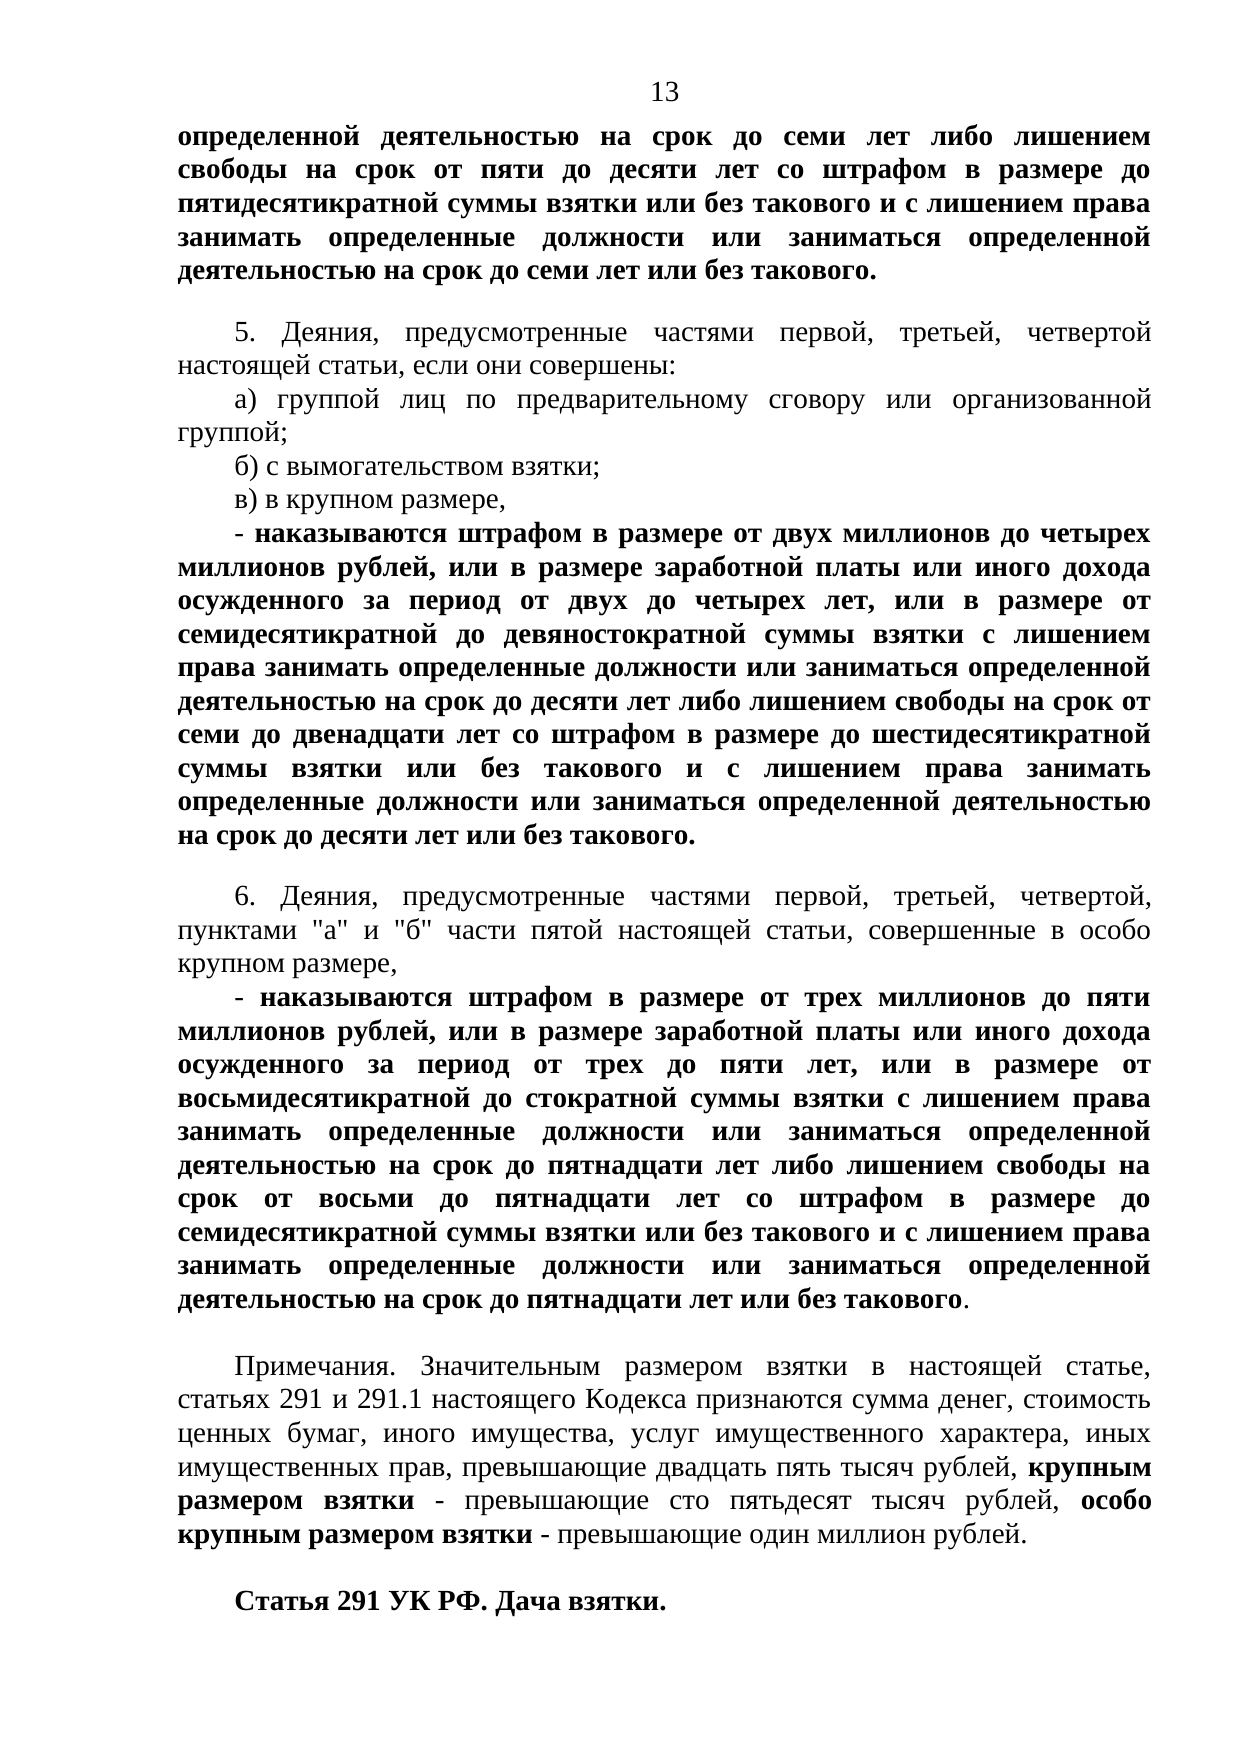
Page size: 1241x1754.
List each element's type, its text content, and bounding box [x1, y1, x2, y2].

text 6. Деяния, предусмотренные частями первой, третьей, четвертой, пунктами "а" и "б" части пятой настоящей статьи, совершенные в особо крупном размере, [177, 878, 1152, 979]
text б) с вымогательством взятки; [177, 448, 1152, 482]
text в) в крупном размере, [177, 482, 1152, 515]
text Статья 291 УК РФ. Дача взятки. [177, 1583, 1152, 1616]
text - наказываются штрафом в размере от двух миллионов до четырех миллионов рублей, или в размере заработной платы или иного дохода осужденного за период от двух до четырех лет, или в размере от семидесятикратной до девяностократной суммы взятки с лишением права занимать определенные должности или заниматься определенной деятельностью на срок до десяти лет либо лишением свободы на срок от семи до двенадцати лет со штрафом в размере до шестидесятикратной суммы взятки или без такового и с лишением права занимать определенные должности или заниматься определенной деятельностью на срок до десяти лет или без такового. [177, 515, 1152, 851]
text 5. Деяния, предусмотренные частями первой, третьей, четвертой настоящей статьи, если они совершены: [177, 314, 1152, 381]
text Примечания. Значительным размером взятки в настоящей статье, статьях 291 и 291.1 настоящего Кодекса признаются сумма денег, стоимость ценных бумаг, иного имущества, услуг имущественного характера, иных имущественных прав, превышающие двадцать пять тысяч рублей, крупным размером взятки - превышающие сто пятьдесят тысяч рублей, особо крупным размером взятки - превышающие один миллион рублей. [177, 1348, 1152, 1549]
text - наказываются штрафом в размере от трех миллионов до пяти миллионов рублей, или в размере заработной платы или иного дохода осужденного за период от трех до пяти лет, или в размере от восьмидесятикратной до стократной суммы взятки с лишением права занимать определенные должности или заниматься определенной деятельностью на срок до пятнадцати лет либо лишением свободы на срок от восьми до пятнадцати лет со штрафом в размере до семидесятикратной суммы взятки или без такового и с лишением права занимать определенные должности или заниматься определенной деятельностью на срок до пятнадцати лет или без такового. [177, 979, 1152, 1314]
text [177, 118, 1152, 286]
text а) группой лиц по предварительному сговору или организованной группой; [177, 381, 1152, 448]
